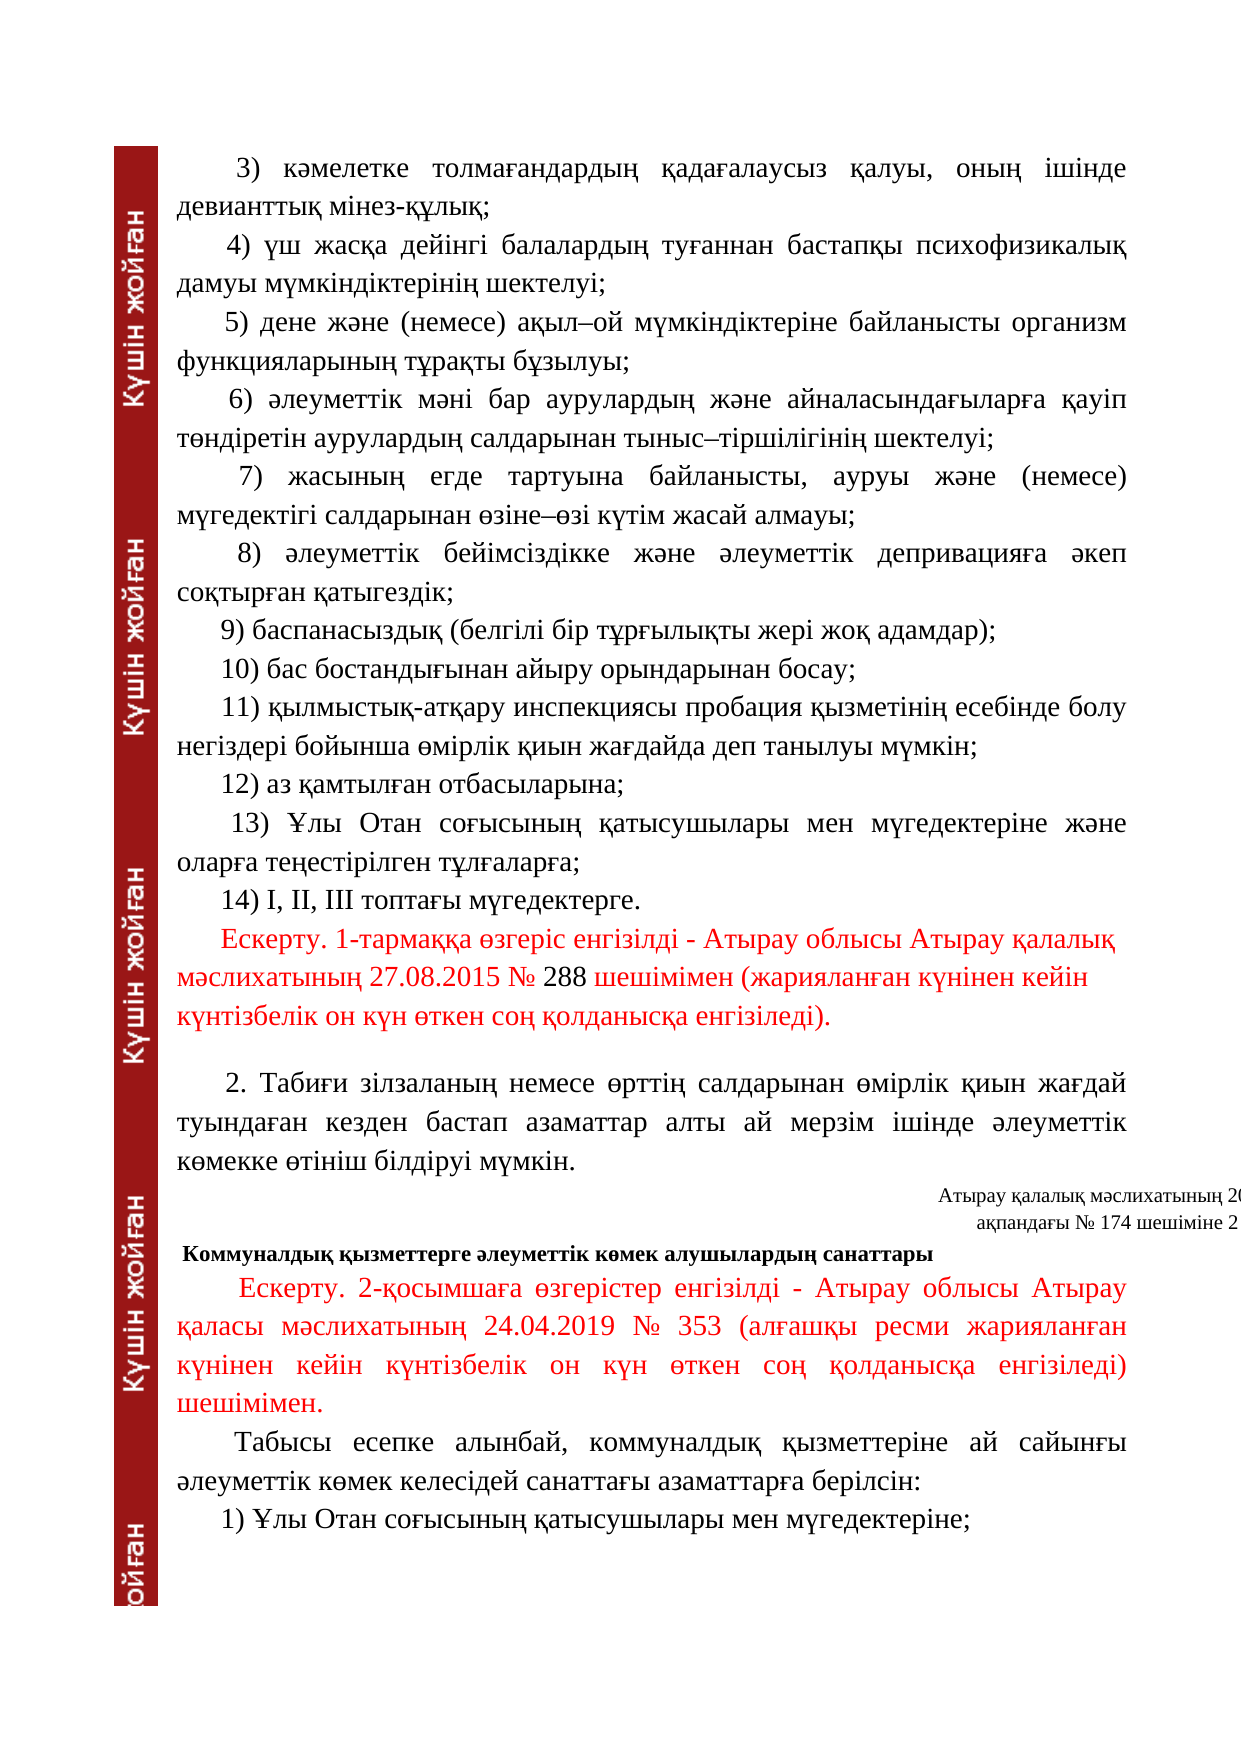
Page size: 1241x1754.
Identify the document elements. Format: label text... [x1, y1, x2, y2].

text Ескерту. 2-қосымшаға өзгерістер енгізілді - Атырау облысы Атырау қаласы мәслихатының 24.04.2019 № 353 (алғашқы ресми жарияланған күнінен кейін күнтізбелік он күн өткен соң қолданысқа енгізіледі) шешімімен. [112, 1270, 1128, 1419]
picture [114, 762, 158, 767]
picture [114, 376, 158, 381]
text 8) әлеуметтік бейімсіздікке және әлеуметтік депривацияға әкеп соқтырған қатыгездік; [112, 535, 1128, 607]
picture [114, 1266, 158, 1270]
text 7) жасының егде тартуына байланысты, ауруы және (немесе) мүгедектігі салдарынан өзіне–өзі күтім жасай алмауы; [112, 458, 1128, 530]
picture [114, 646, 158, 651]
picture [114, 222, 158, 227]
text 2. Табиғи зілзаланың немесе өрттің салдарынан өмірлік қиын жағдай туындаған кезден бастап азаматтар алты ай мерзім ішінде әлеуметтік көмекке өтініш білдіруі мүмкін. [112, 1066, 1128, 1176]
text 3) кәмелетке толмағандардың қадағалаусыз қалуы, оның ішінде девианттық мінез-құлық; [112, 150, 1128, 222]
picture [114, 1176, 158, 1181]
text 14) І, ІІ, ІІІ топтағы мүгедектерге. [112, 882, 1128, 916]
picture [114, 530, 158, 535]
text 1) Ұлы Отан соғысының қатысушылары мен мүгедектеріне; [112, 1501, 1128, 1535]
text 9) баспанасыздық (белгілі бір тұрғылықты жері жоқ адамдар); [112, 612, 1128, 646]
picture [114, 800, 158, 805]
text 6) әлеуметтік мәні бар аурулардың және айналасындағыларға қауіп төндіретін аурулардың салдарынан тыныс–тіршілігінің шектелуі; [112, 381, 1128, 453]
text 12) аз қамтылған отбасыларына; [112, 767, 1128, 800]
text Коммуналдық қызметтерге әлеуметтік көмек алушылардың санаттары [112, 1240, 1128, 1266]
text Ескерту. 1-тармаққа өзгеріс енгізілді - Атырау облысы Атырау қалалық мәслихатының 27.08.2015 № 288 шешімімен (жарияланған күнінен кейін күнтізбелік он күн өткен соң қолданысқа енгізіледі). [112, 921, 1128, 1062]
picture [114, 146, 158, 150]
picture [114, 299, 158, 304]
text 5) дене және (немесе) ақыл–ой мүмкіндіктеріне байланысты организм функцияларының тұрақты бұзылуы; [112, 304, 1128, 376]
text Табысы есепке алынбай, коммуналдық қызметтеріне ай сайынғы әлеуметтік көмек келесідей санаттағы азаматтарға берілсін: [112, 1424, 1128, 1496]
picture [114, 1062, 158, 1066]
picture [114, 684, 158, 689]
text 11) қылмыстық-атқару инспекциясы пробация қызметінің есебінде болу негіздері бойынша өмірлік қиын жағдайда деп танылуы мүмкін; [112, 689, 1128, 762]
picture [114, 1535, 158, 1606]
picture [114, 1419, 158, 1424]
picture [114, 607, 158, 612]
table_header [101, 1181, 912, 1240]
text 4) үш жасқа дейінгі балалардың туғаннан бастапқы психофизикалық дамуы мүмкіндіктерінің шектелуі; [112, 227, 1128, 299]
text 13) Ұлы Отан соғысының қатысушылары мен мүгедектеріне және оларға теңестірілген тұлғаларға; [112, 805, 1128, 877]
picture [114, 453, 158, 458]
picture [114, 877, 158, 882]
text 10) бас бостандығынан айыру орындарынан босау; [112, 651, 1128, 684]
table_header Атырау қалалық мәслихатының 2014 жылдың 3 ақпандағы № 174 шешіміне 2 қосымша [912, 1181, 1240, 1240]
picture [114, 1496, 158, 1501]
picture [114, 916, 158, 921]
